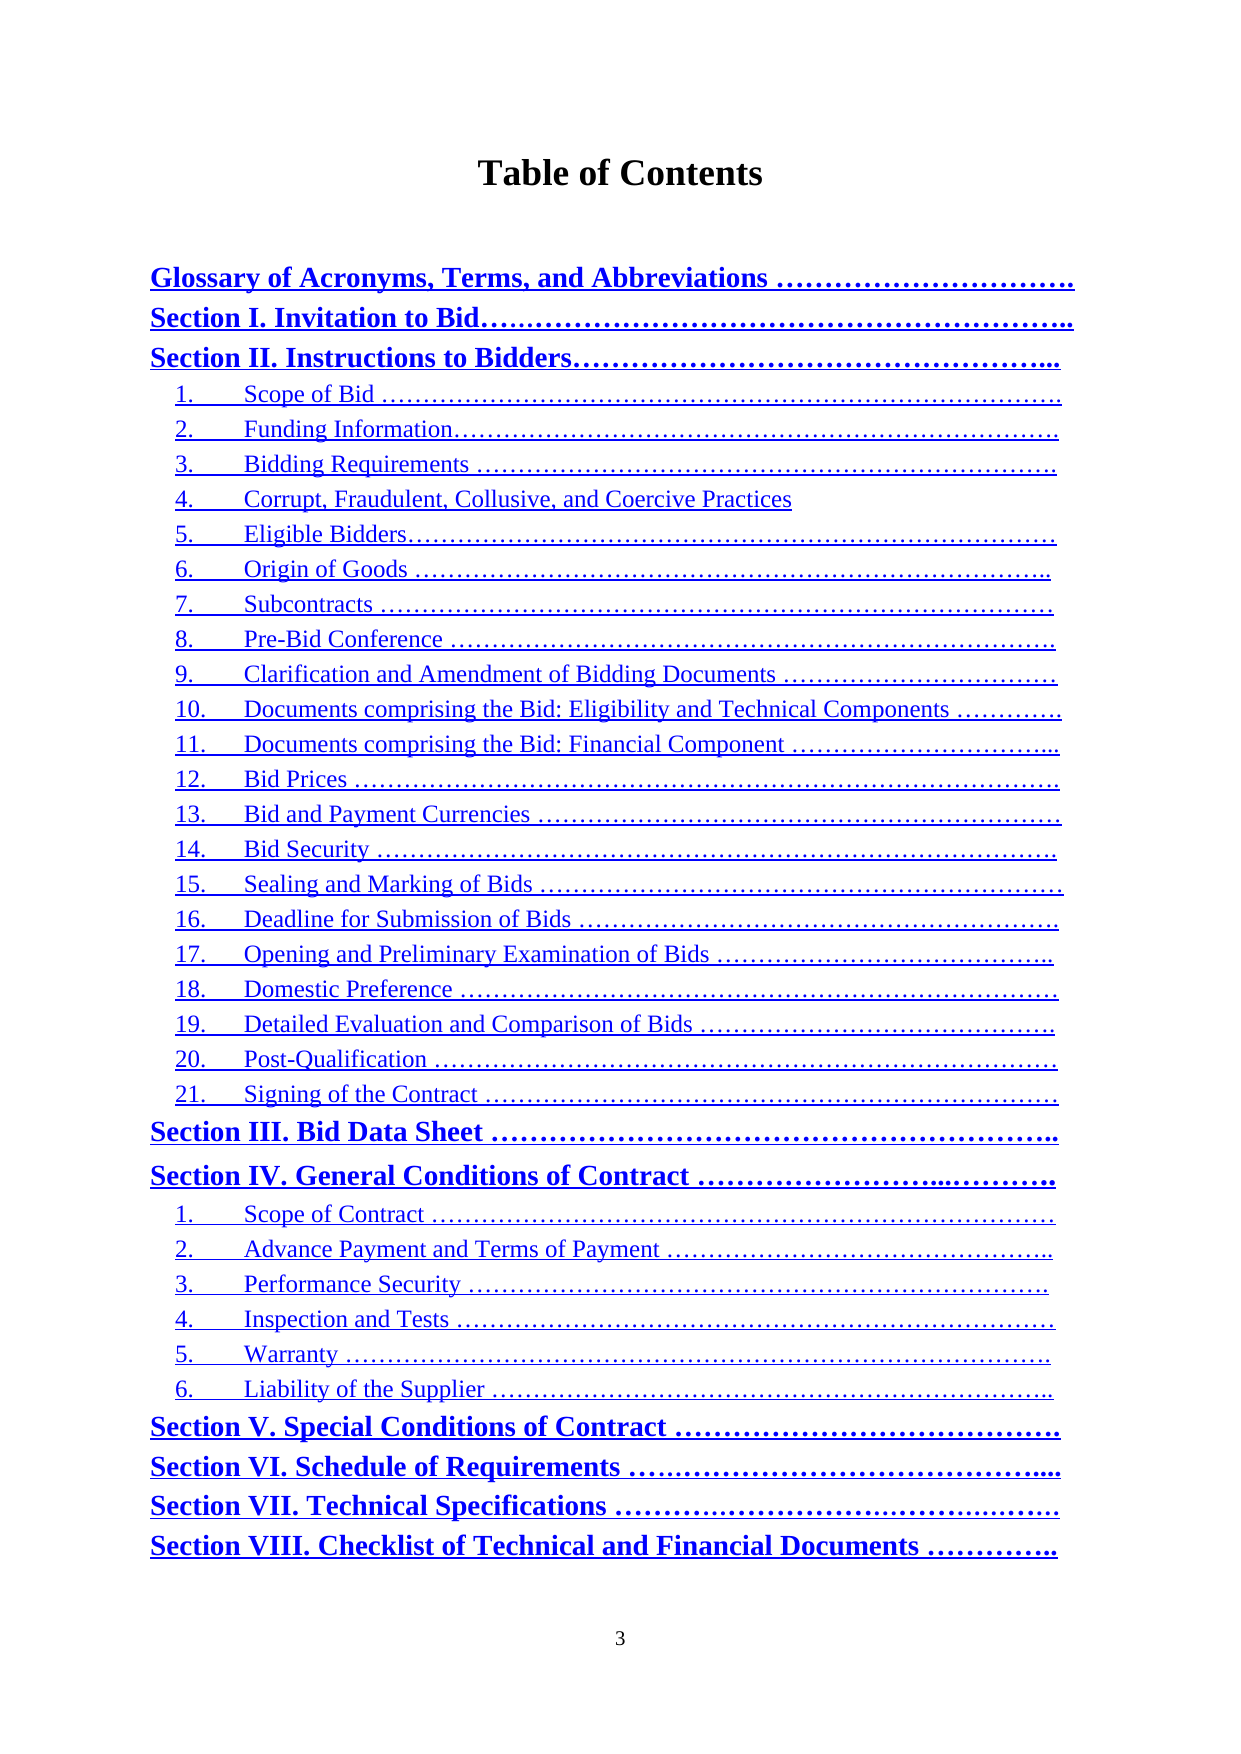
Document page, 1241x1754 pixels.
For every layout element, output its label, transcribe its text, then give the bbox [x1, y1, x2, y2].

text Table of Contents [150, 150, 1090, 193]
